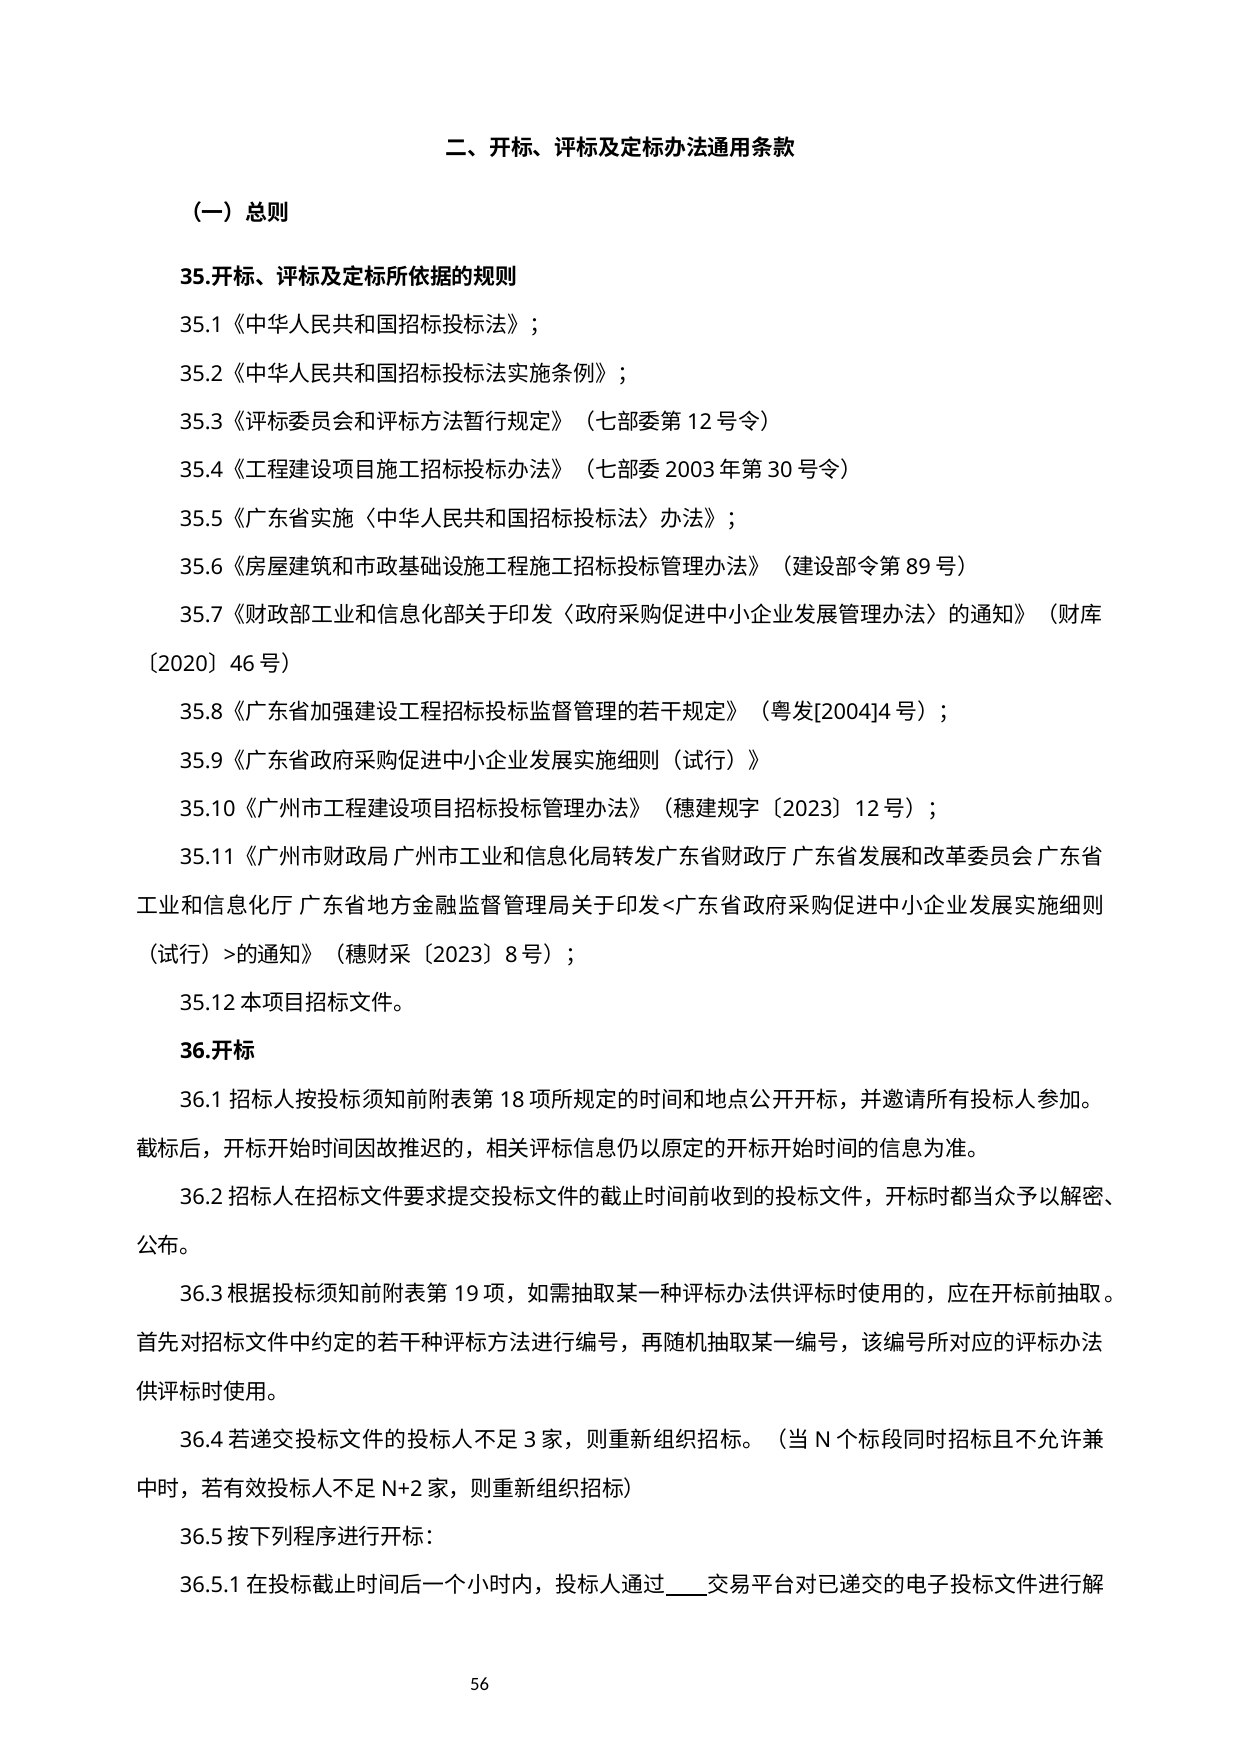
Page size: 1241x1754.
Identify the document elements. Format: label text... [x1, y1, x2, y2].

text 36.4若递交投标文件的投标人不足3家，则重新组织招标。（当N个标段同时招标且不允许兼中时，若有效投标人不足N+2家，则重新组织招标） [136, 1422, 1104, 1503]
text 35.6《房屋建筑和市政基础设施工程施工招标投标管理办法》（建设部令第89号） [136, 549, 1104, 581]
text 35.开标、评标及定标所依据的规则 [136, 259, 1104, 291]
text 35.4《工程建设项目施工招标投标办法》（七部委2003年第30号令） [136, 452, 1104, 484]
text 35.11《广州市财政局 广州市工业和信息化局转发广东省财政厅 广东省发展和改革委员会 广东省工业和信息化厅 广东省地方金融监督管理局关于印发<广东省政府采购促进中小企业发展实施细则（试行）>的通知》（穗财采〔2023〕8号）； [136, 839, 1104, 969]
text 35.9《广东省政府采购促进中小企业发展实施细则（试行）》 [136, 742, 1104, 775]
text 35.7《财政部工业和信息化部关于印发〈政府采购促进中小企业发展管理办法〉的通知》（财库〔2020〕46号） [136, 597, 1104, 678]
text 35.1《中华人民共和国招标投标法》； [136, 307, 1104, 339]
subtitle （一）总则 [136, 194, 1104, 227]
text （以下无正文）二、开标、评标及定标办法通用条款 [136, 129, 1104, 162]
text 36.2 招标人在招标文件要求提交投标文件的截止时间前收到的投标文件，开标时都当众予以解密、公布。 [136, 1179, 1104, 1260]
text 35.3《评标委员会和评标方法暂行规定》（七部委第12号令） [136, 404, 1104, 436]
text 35.8《广东省加强建设工程招标投标监督管理的若干规定》（粤发[2004]4号）； [136, 694, 1104, 727]
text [136, 1567, 1104, 1599]
text 36.3根据投标须知前附表第19项，如需抽取某一种评标办法供评标时使用的，应在开标前抽取。首先对招标文件中约定的若干种评标方法进行编号，再随机抽取某一编号，该编号所对应的评标办法供评标时使用。 [136, 1276, 1104, 1406]
text 35.10《广州市工程建设项目招标投标管理办法》（穗建规字〔2023〕12号）； [136, 791, 1104, 823]
text 35.5《广东省实施〈中华人民共和国招标投标法〉办法》； [136, 500, 1104, 533]
text 35.12本项目招标文件。 [136, 985, 1104, 1017]
text 36.5按下列程序进行开标： [136, 1519, 1104, 1551]
text 36.开标 [136, 1033, 1104, 1066]
text 36.1 招标人按投标须知前附表第18项所规定的时间和地点公开开标，并邀请所有投标人参加。截标后，开标开始时间因故推迟的，相关评标信息仍以原定的开标开始时间的信息为准。 [136, 1082, 1104, 1163]
text 35.2《中华人民共和国招标投标法实施条例》； [136, 355, 1104, 388]
